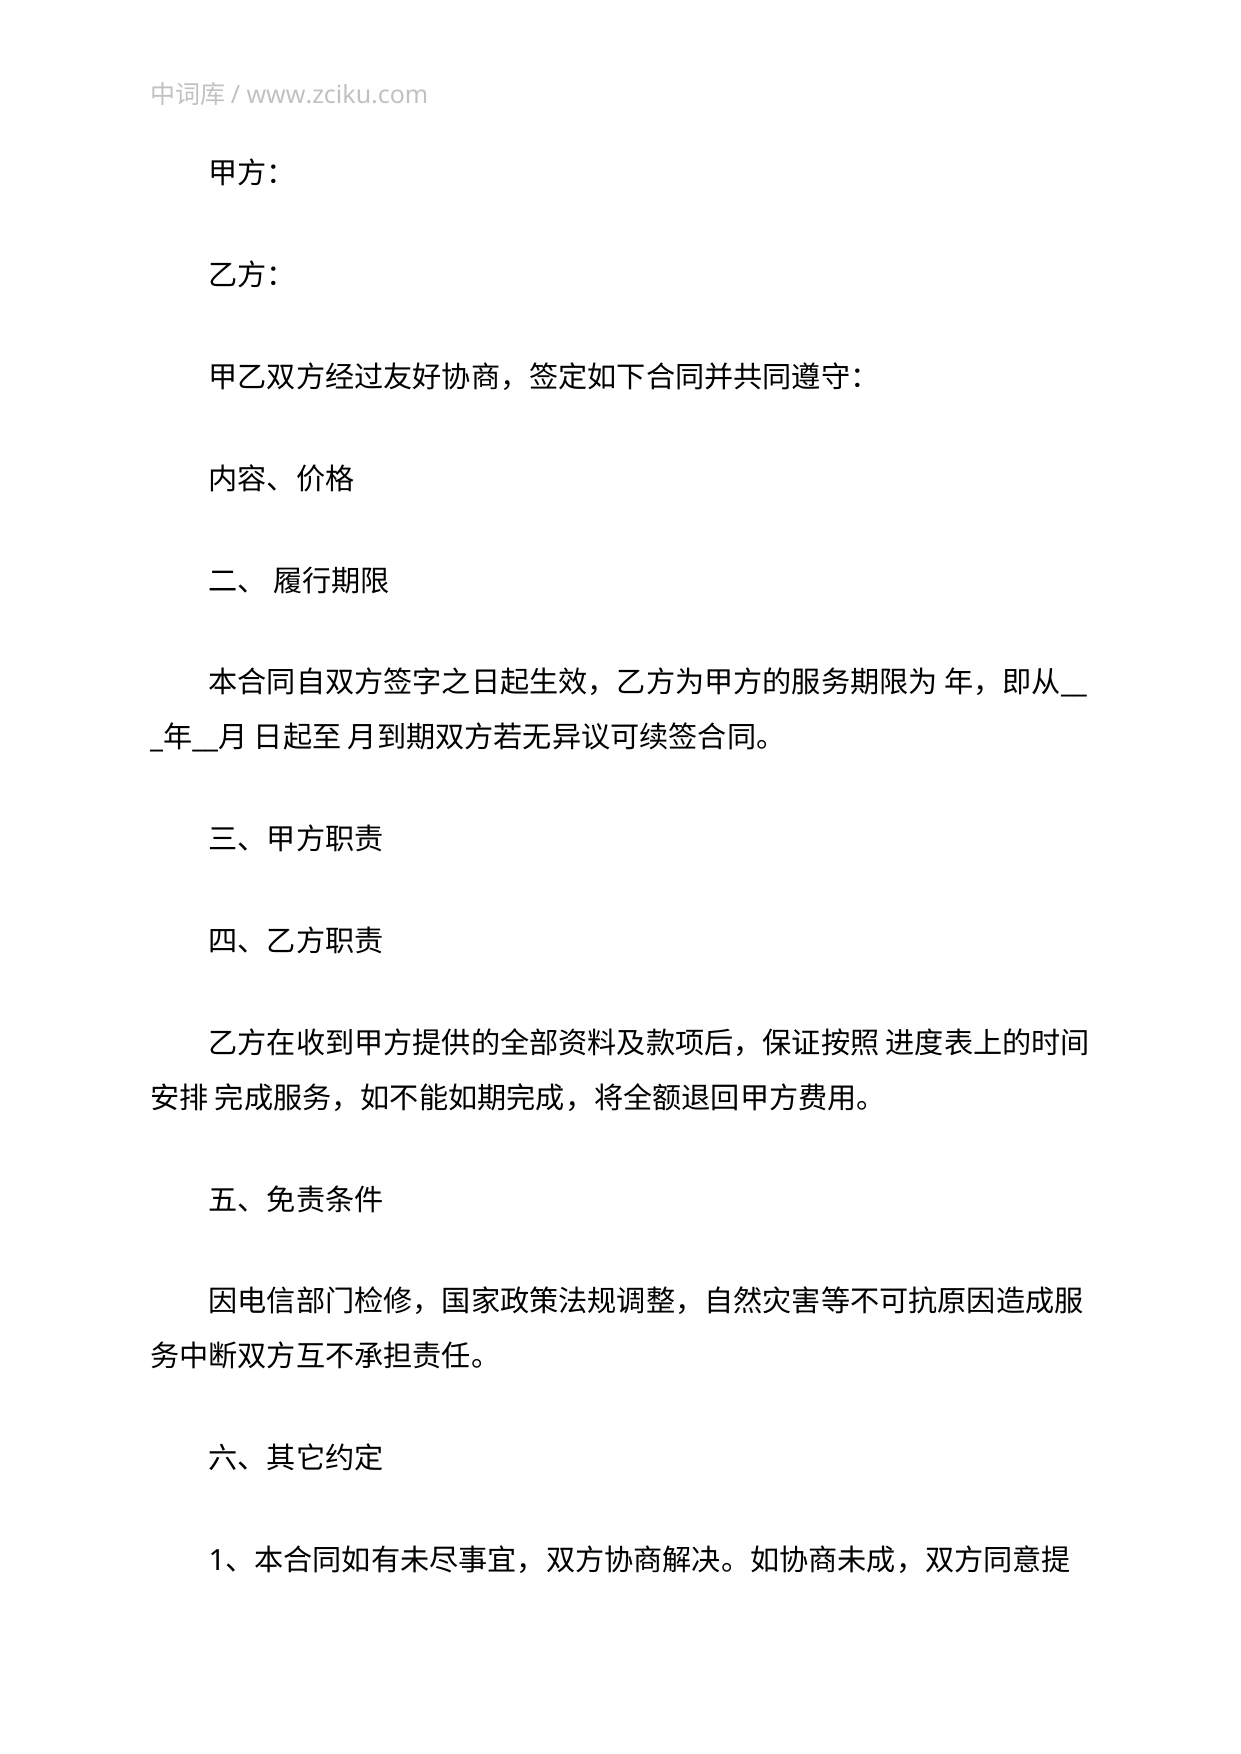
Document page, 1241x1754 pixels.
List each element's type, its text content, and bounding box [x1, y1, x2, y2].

text 四、乙方职责 [150, 918, 1090, 960]
text 六、其它约定 [150, 1434, 1090, 1477]
text 五、免责条件 [150, 1176, 1090, 1218]
text 甲乙双方经过友好协商，签定如下合同并共同遵守： [150, 353, 1090, 396]
text 二、 履行期限 [150, 557, 1090, 599]
text 乙方： [150, 252, 1090, 294]
text 因电信部门检修，国家政策法规调整，自然灾害等不可抗原因造成服务中断双方互不承担责任。 [150, 1278, 1090, 1375]
text 内容、价格 [150, 455, 1090, 498]
text 三、甲方职责 [150, 816, 1090, 858]
text 乙方在收到甲方提供的全部资料及款项后，保证按照 进度表上的时间安排 完成服务，如不能如期完成，将全额退回甲方费用。 [150, 1019, 1090, 1117]
text 本合同自双方签字之日起生效，乙方为甲方的服务期限为 年，即从___年__月 日起至 月到期双方若无异议可续签合同。 [150, 659, 1090, 756]
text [150, 1536, 1090, 1579]
text 甲方： [150, 150, 1090, 192]
